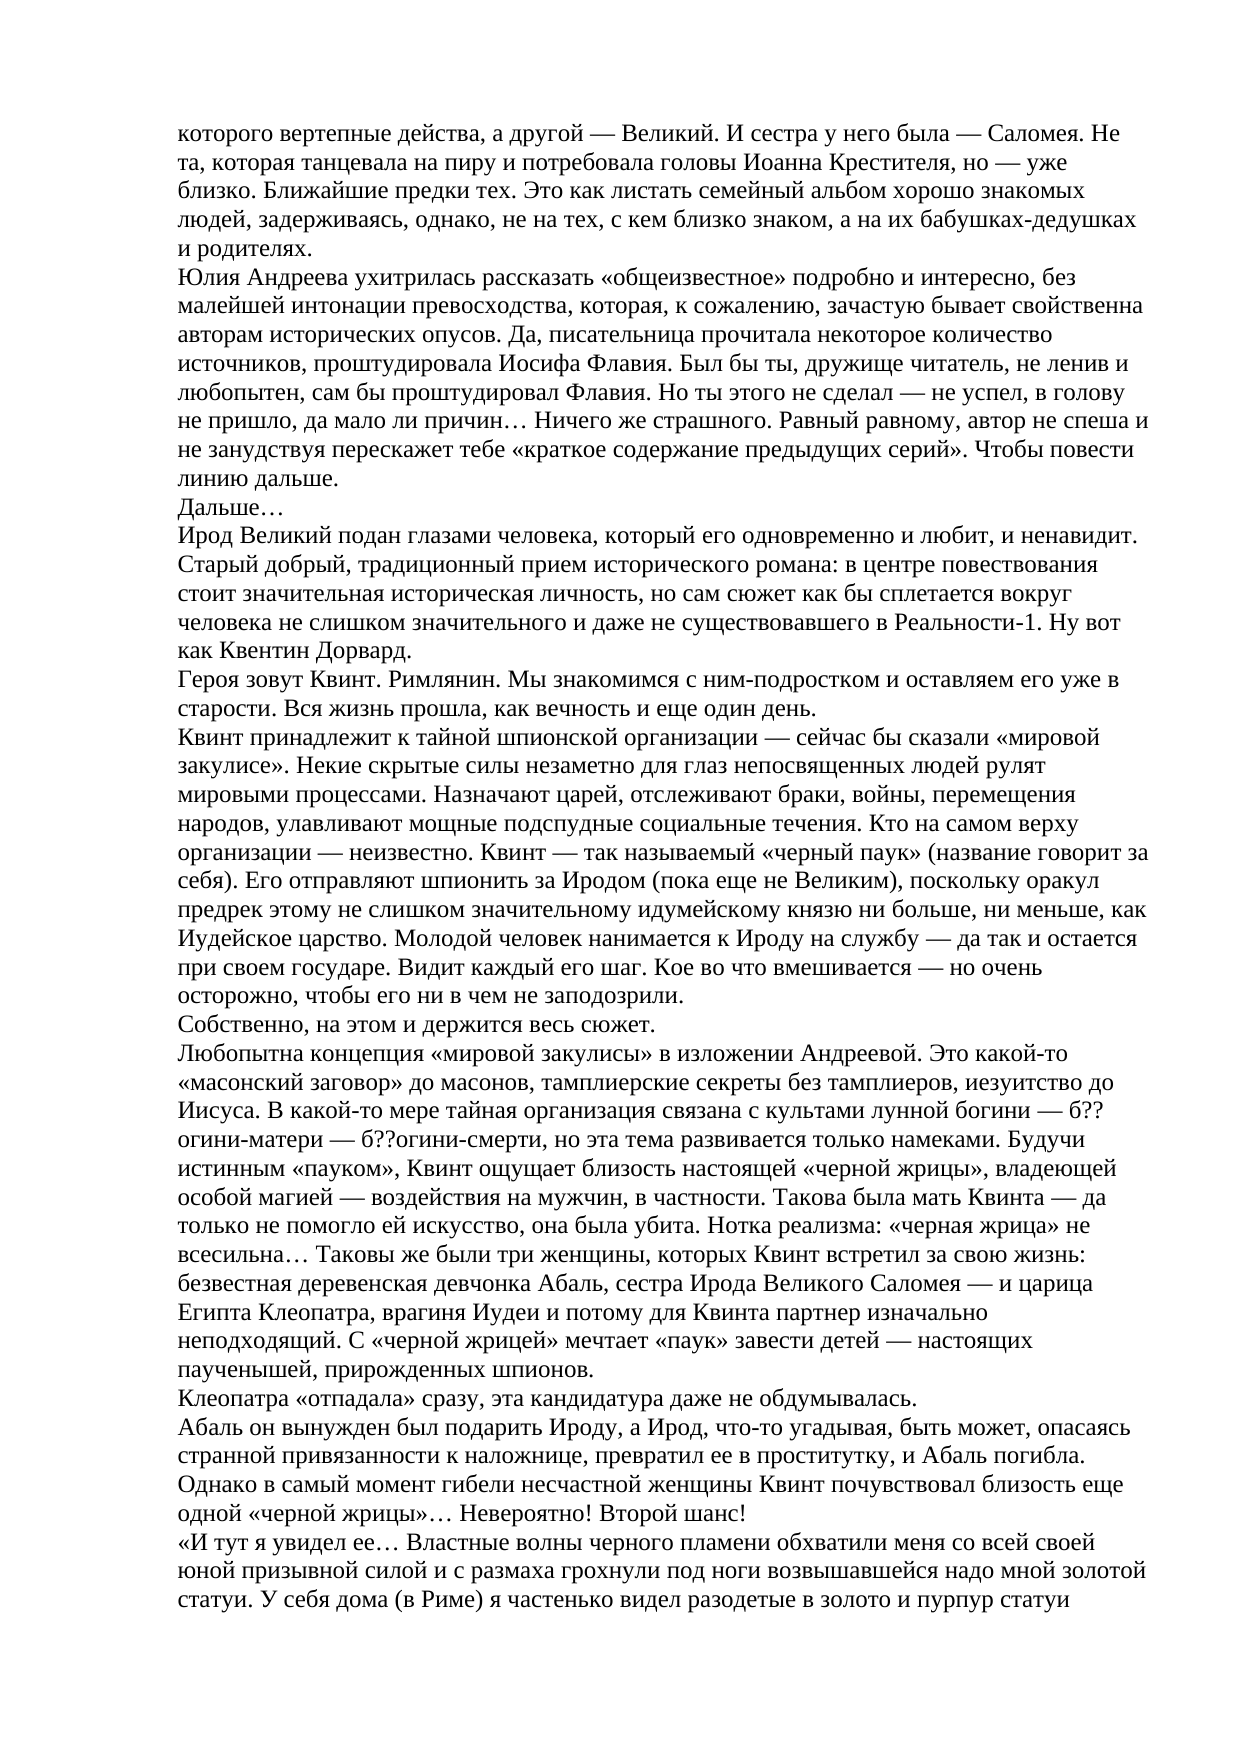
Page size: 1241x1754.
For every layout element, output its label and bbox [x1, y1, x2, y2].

text [177, 118, 1152, 1613]
